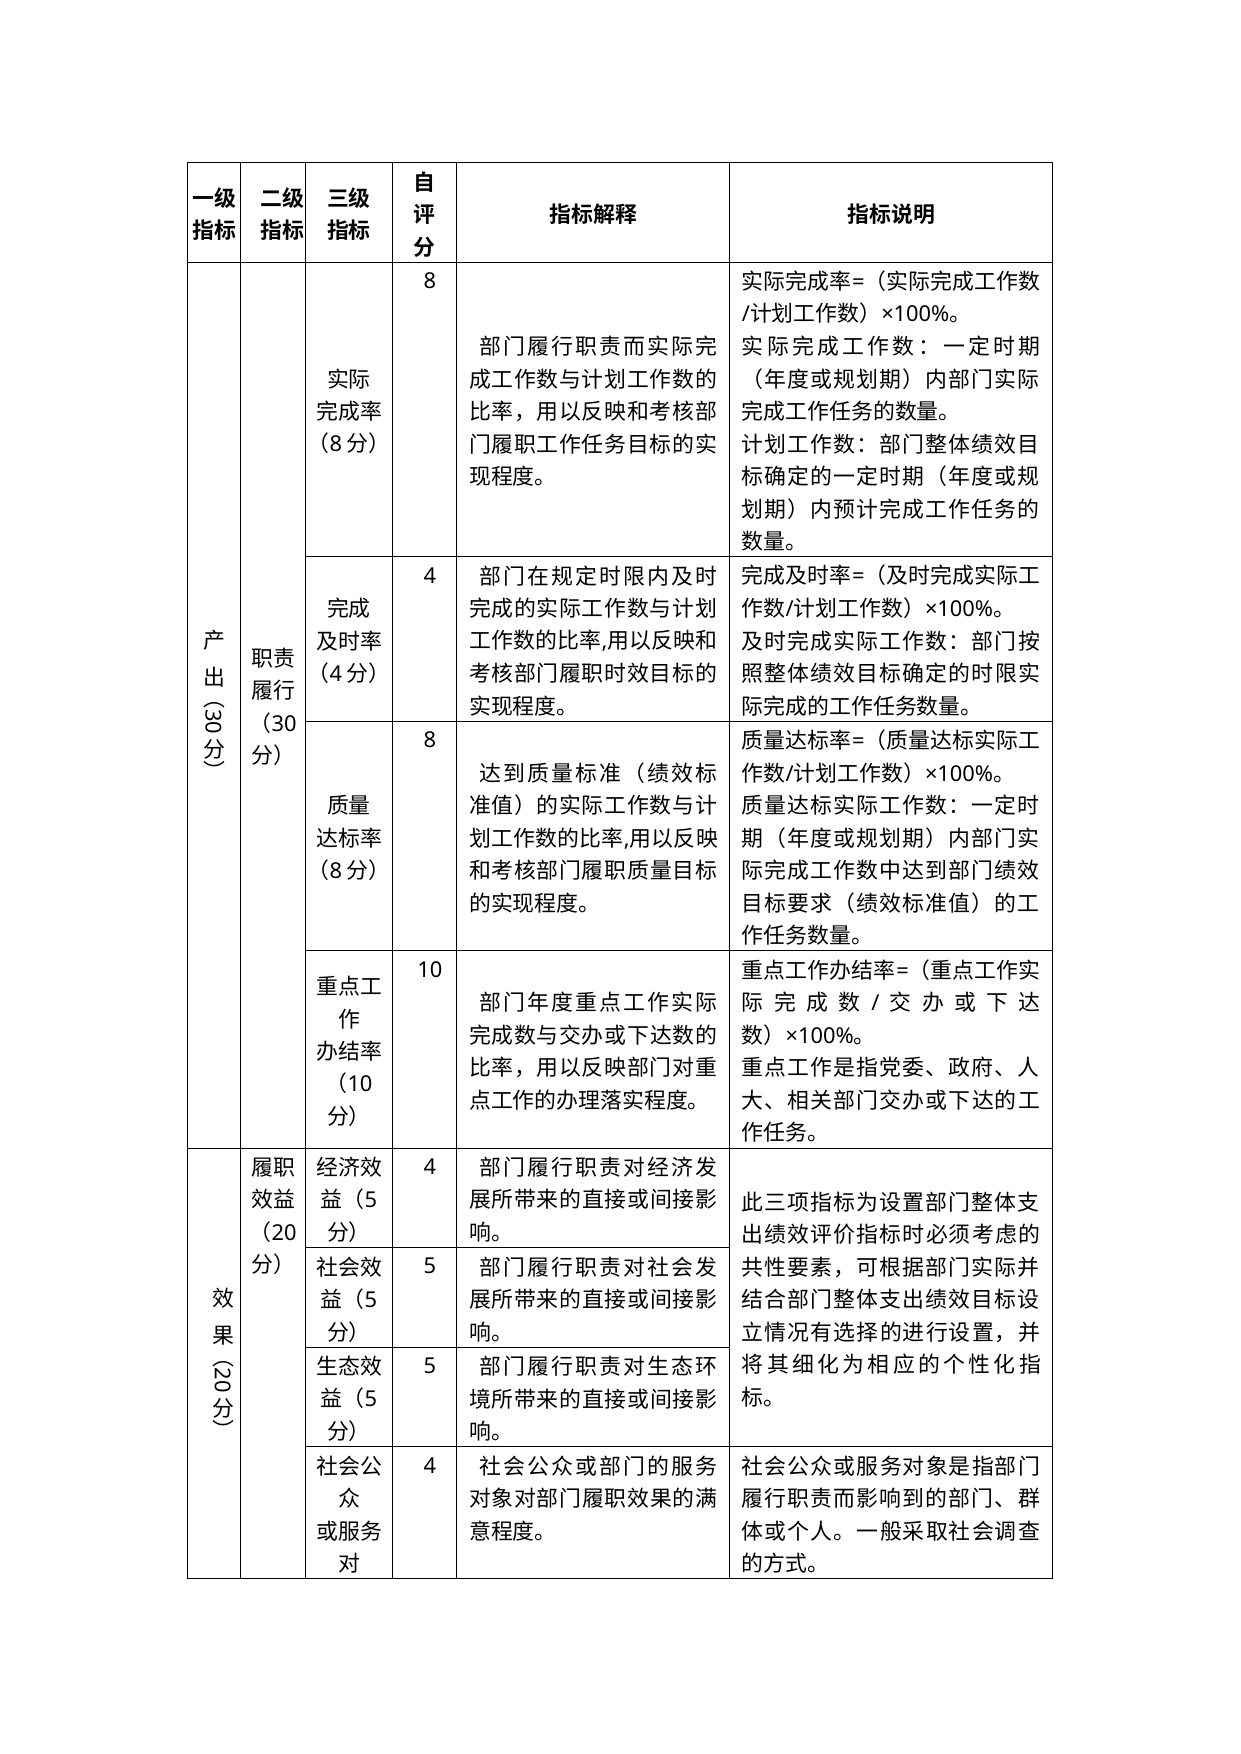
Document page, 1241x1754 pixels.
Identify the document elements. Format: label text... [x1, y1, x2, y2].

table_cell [730, 1447, 1052, 1578]
table_cell 8 [393, 263, 456, 556]
table_cell 质量 达标率（8分） [306, 722, 392, 950]
table_cell 效 果（20分） [188, 1149, 240, 1578]
table_cell 达到质量标准（绩效标准值）的实际工作数与计划工作数的比率,用以反映和考核部门履职质量目标的实现程度。 [457, 722, 729, 950]
table_cell 8 [393, 722, 456, 950]
table_cell 社会公众或部门的服务对象对部门履职效果的满意程度。 [457, 1447, 729, 1578]
table_cell 部门年度重点工作实际完成数与交办或下达数的比率，用以反映部门对重点工作的办理落实程度。 [457, 951, 729, 1147]
table_cell 完成 及时率（4分） [306, 557, 392, 721]
table_cell 4 [393, 1149, 456, 1247]
table_cell 实际 完成率（8分） [306, 263, 392, 556]
table_cell 4 [393, 557, 456, 721]
table_cell 部门履行职责对生态环境所带来的直接或间接影响。 [457, 1348, 729, 1446]
table_header 指标解释 [457, 163, 729, 262]
table_cell 职责 履行（30分） [241, 263, 305, 1147]
table_cell 部门在规定时限内及时完成的实际工作数与计划工作数的比率,用以反映和考核部门履职时效目标的实现程度。 [457, 557, 729, 721]
table_cell 社会效益（5分） [306, 1248, 392, 1347]
table_header 指标说明 [730, 163, 1052, 262]
table_header 自评分 [393, 163, 456, 262]
table_header 一级 指标 [188, 163, 240, 262]
table_cell 完成及时率=（及时完成实际工作数/计划工作数）×100%。 及时完成实际工作数：部门按照整体绩效目标确定的时限实际完成的工作任务数量。 [730, 557, 1052, 721]
table_cell 5 [393, 1248, 456, 1347]
table_cell 经济效益（5分） [306, 1149, 392, 1247]
table_cell 部门履行职责对社会发展所带来的直接或间接影响。 [457, 1248, 729, 1347]
table_cell 履职 效益（20分） [241, 1149, 305, 1578]
table_cell 4 [393, 1447, 456, 1578]
table_header 二级 指标 [241, 163, 305, 262]
table_cell 重点工作办结率=（重点工作实际完成数/交办或下达数）×100%。 重点工作是指党委、政府、人大、相关部门交办或下达的工作任务。 [730, 951, 1052, 1147]
table_cell 生态效益（5分） [306, 1348, 392, 1446]
table_cell 10 [393, 951, 456, 1147]
table_cell 部门履行职责对经济发展所带来的直接或间接影响。 [457, 1149, 729, 1247]
table_cell 此三项指标为设置部门整体支出绩效评价指标时必须考虑的共性要素，可根据部门实际并结合部门整体支出绩效目标设立情况有选择的进行设置，并将其细化为相应的个性化指标。 [730, 1149, 1052, 1446]
table_cell 质量达标率=（质量达标实际工作数/计划工作数）×100%。 质量达标实际工作数：一定时期（年度或规划期）内部门实际完成工作数中达到部门绩效目标要求（绩效标准值）的工作任务数量。 [730, 722, 1052, 950]
table_header 三级 指标 [306, 163, 392, 262]
table_cell 实际完成率=（实际完成工作数/计划工作数）×100%。 实际完成工作数：一定时期（年度或规划期）内部门实际完成工作任务的数量。 计划工作数：部门整体绩效目标确定的一定时期（年度或规划期）内预计完成工作任务的数量。 [730, 263, 1052, 556]
table_cell 部门履行职责而实际完成工作数与计划工作数的比率，用以反映和考核部门履职工作任务目标的实现程度。 [457, 263, 729, 556]
table_cell 产 出（30分） [188, 263, 240, 1147]
table_cell 5 [393, 1348, 456, 1446]
table_cell 重点工作 办结率（10分） [306, 951, 392, 1147]
table_cell 社会公众 或服务对 象满意度（5分） [306, 1447, 392, 1578]
